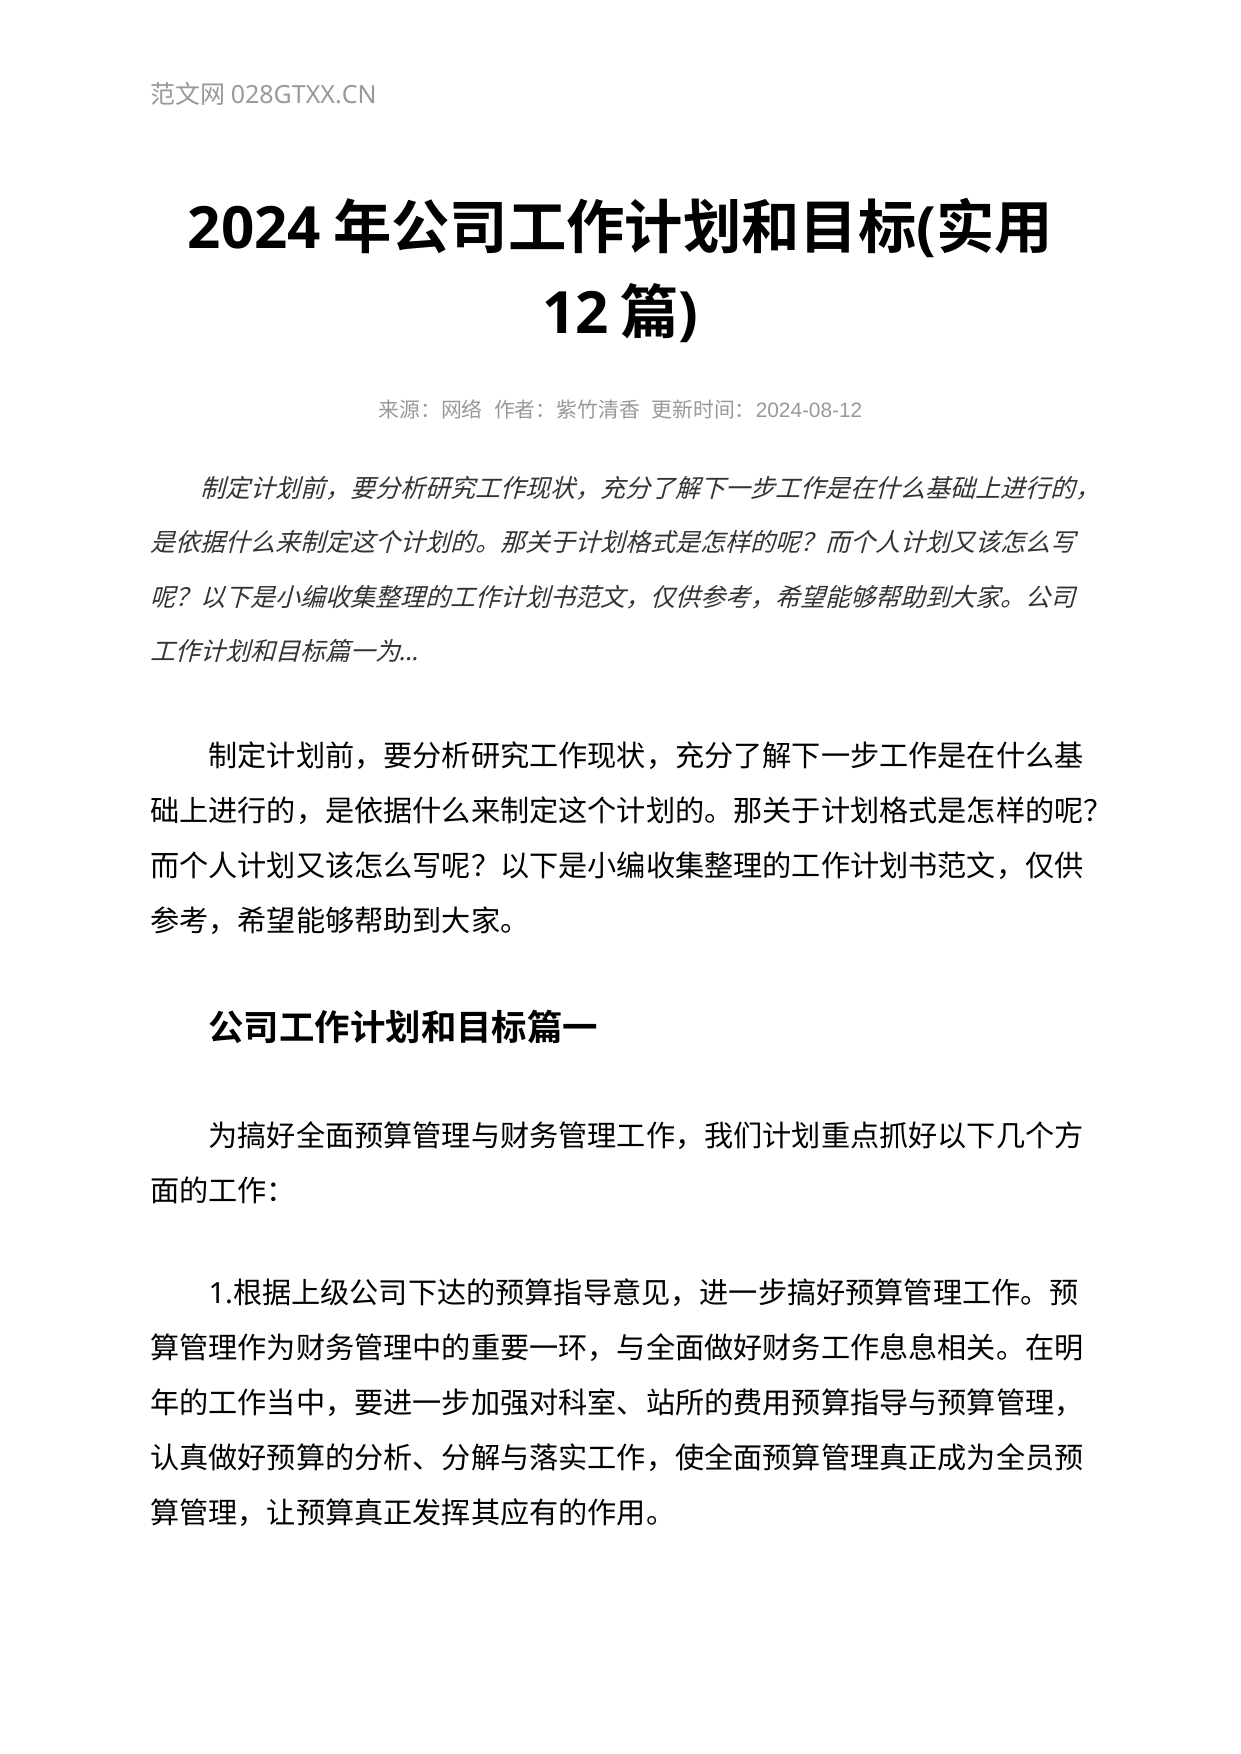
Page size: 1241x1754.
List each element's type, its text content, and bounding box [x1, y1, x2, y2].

text 来源：网络 作者：紫竹清香 更新时间：2024-08-12 [150, 398, 1090, 422]
text 公司工作计划和目标篇一 [150, 999, 1090, 1051]
text 1.根据上级公司下达的预算指导意见，进一步搞好预算管理工作。预算管理作为财务管理中的重要一环，与全面做好财务工作息息相关。在明年的工作当中，要进一步加强对科室、站所的费用预算指导与预算管理，认真做好预算的分析、分解与落实工作，使全面预算管理真正成为全员预算管理，让预算真正发挥其应有的作用。 [150, 1269, 1090, 1531]
text 制定计划前，要分析研究工作现状，充分了解下一步工作是在什么基础上进行的，是依据什么来制定这个计划的。那关于计划格式是怎样的呢？而个人计划又该怎么写呢？以下是小编收集整理的工作计划书范文，仅供参考，希望能够帮助到大家。公司工作计划和目标篇一为... [150, 468, 1090, 668]
text 制定计划前，要分析研究工作现状，充分了解下一步工作是在什么基础上进行的，是依据什么来制定这个计划的。那关于计划格式是怎样的呢？而个人计划又该怎么写呢？以下是小编收集整理的工作计划书范文，仅供参考，希望能够帮助到大家。 [150, 733, 1090, 940]
subtitle 2024年公司工作计划和目标(实用12篇) [150, 181, 1090, 351]
text 为搞好全面预算管理与财务管理工作，我们计划重点抓好以下几个方面的工作： [150, 1113, 1090, 1210]
